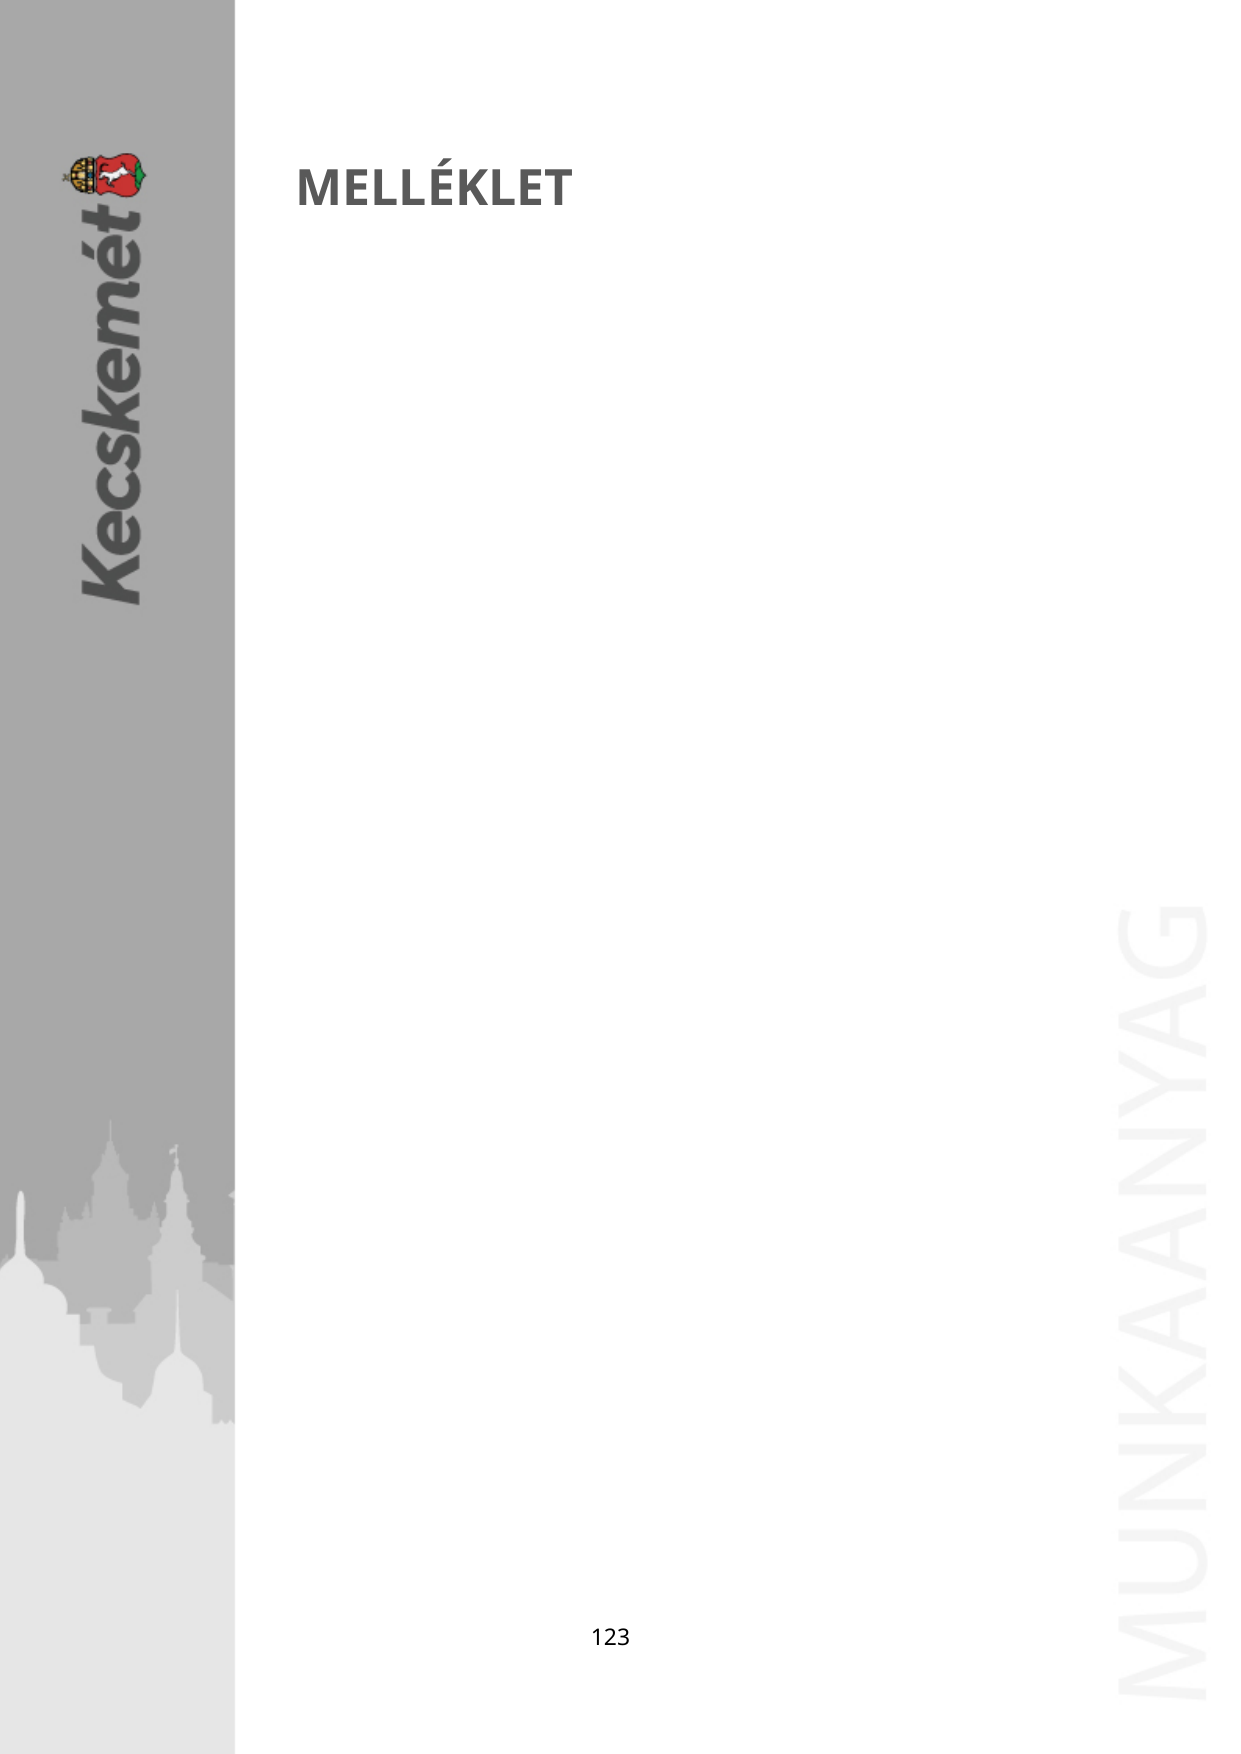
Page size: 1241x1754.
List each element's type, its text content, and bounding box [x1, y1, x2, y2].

subtitle MELLÉKLET [295, 152, 1102, 220]
picture [0, 0, 1236, 1754]
